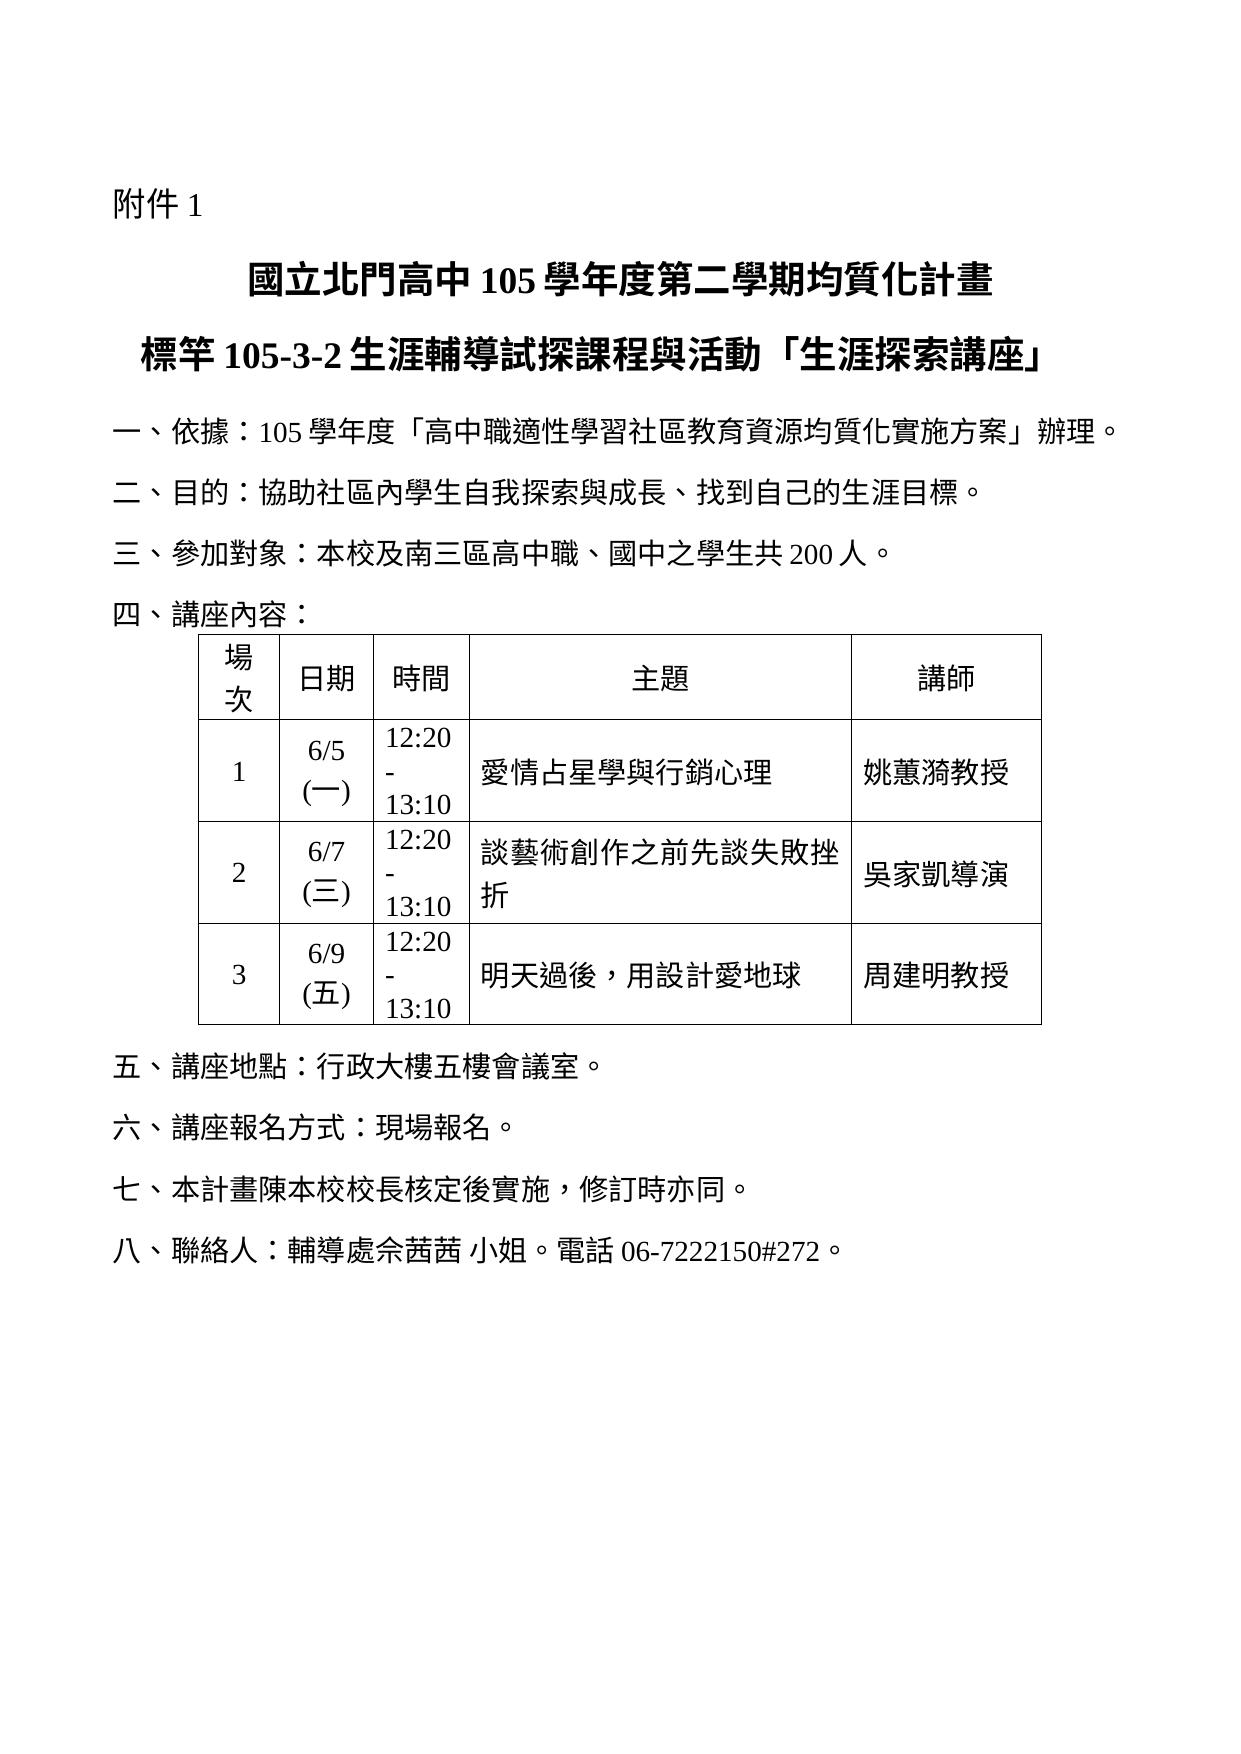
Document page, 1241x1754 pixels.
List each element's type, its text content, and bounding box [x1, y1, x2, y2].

text 二、目的：協助社區內學生自我探索與成長、找到自己的生涯目標。 [112, 469, 1128, 512]
table_cell 吳家凱導演 [852, 822, 1041, 923]
table_cell 6/9 (五) [280, 924, 373, 1024]
table_header 場次 [199, 635, 279, 719]
text 附件 1 [112, 164, 1128, 239]
table_cell 3 [199, 924, 279, 1024]
text 一、依據：105學年度「高中職適性學習社區教育資源均質化實施方案」辦理。 [112, 408, 1128, 451]
table_header 時間 [374, 635, 469, 719]
table_cell 12:20- 13:10 [374, 822, 469, 923]
table_cell 6/7 (三) [280, 822, 373, 923]
table_header 日期 [280, 635, 373, 719]
text 三、參加對象：本校及南三區高中職、國中之學生共200人。 [112, 530, 1128, 573]
table_cell 1 [199, 720, 279, 821]
text 六、講座報名方式：現場報名。 [112, 1105, 1128, 1147]
table_cell 談藝術創作之前先談失敗挫折 [470, 822, 851, 923]
table_cell 明天過後，用設計愛地球 [470, 924, 851, 1024]
table_cell 姚蕙漪教授 [852, 720, 1041, 821]
table_cell 愛情占星學與行銷心理 [470, 720, 851, 821]
table_cell 12:20- 13:10 [374, 924, 469, 1024]
table_cell 2 [199, 822, 279, 923]
text 四、講座內容： [112, 591, 1128, 634]
text 七、本計畫陳本校校長核定後實施，修訂時亦同。 [112, 1166, 1128, 1208]
text 五、講座地點：行政大樓五樓會議室。 [112, 1044, 1128, 1086]
table_cell 12:20- 13:10 [374, 720, 469, 821]
table_cell 周建明教授 [852, 924, 1041, 1024]
table_header 主題 [470, 635, 851, 719]
text 國立北門高中105學年度第二學期均質化計畫 [112, 239, 1128, 314]
text 標竿105-3-2生涯輔導試探課程與活動「生涯探索講座」 [112, 314, 1128, 389]
text 八、聯絡人：輔導處佘茜茜 小姐。電話06-7222150#272。 [112, 1227, 1128, 1269]
table_header 講師 [852, 635, 1041, 719]
table_cell 6/5 (一) [280, 720, 373, 821]
